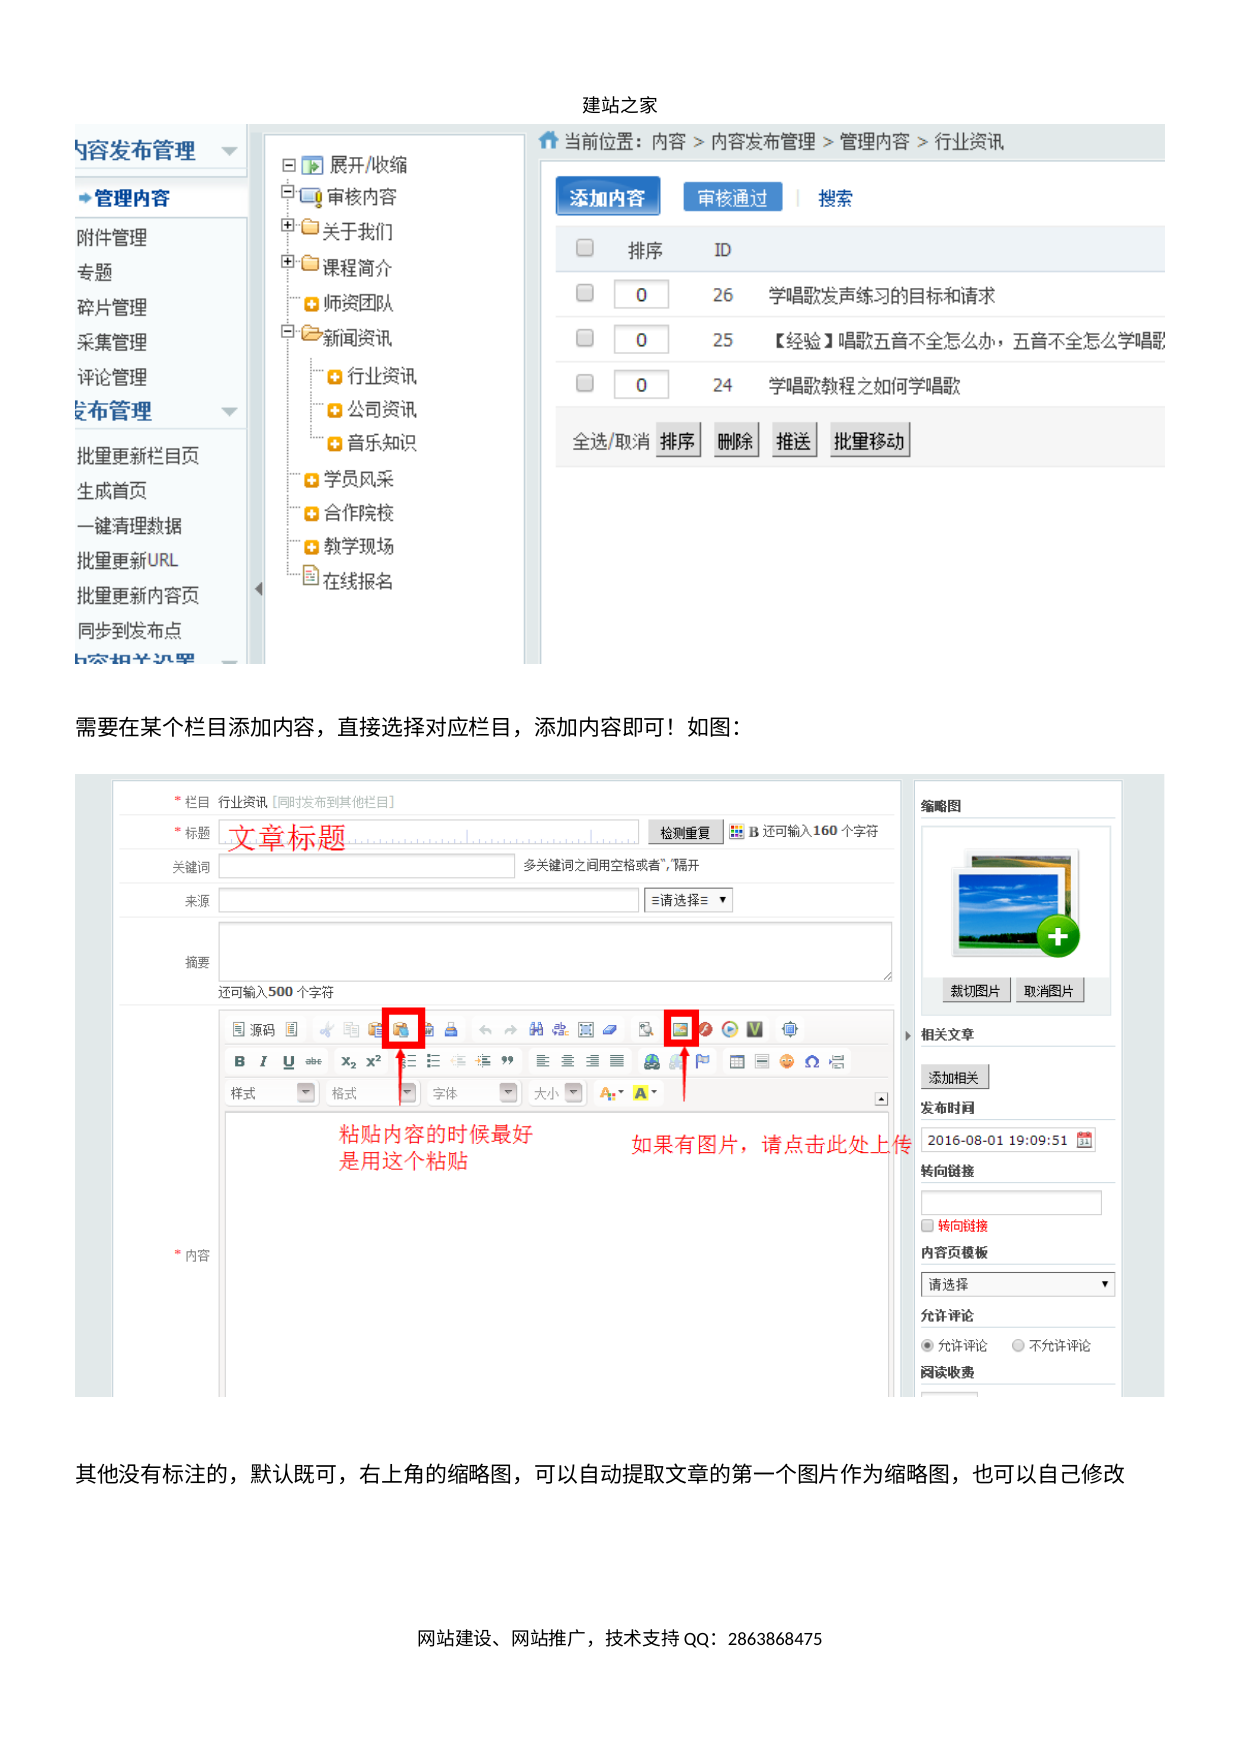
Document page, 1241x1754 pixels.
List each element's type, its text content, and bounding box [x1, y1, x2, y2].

list 需要在某个栏目添加内容，直接选择对应栏目，添加内容即可！如图： [75, 709, 1165, 742]
list 其他没有标注的，默认既可，右上角的缩略图，可以自动提取文章的第一个图片作为缩略图，也可以自己修改 [75, 1457, 1165, 1489]
picture [75, 124, 1165, 664]
picture [75, 774, 1165, 1397]
